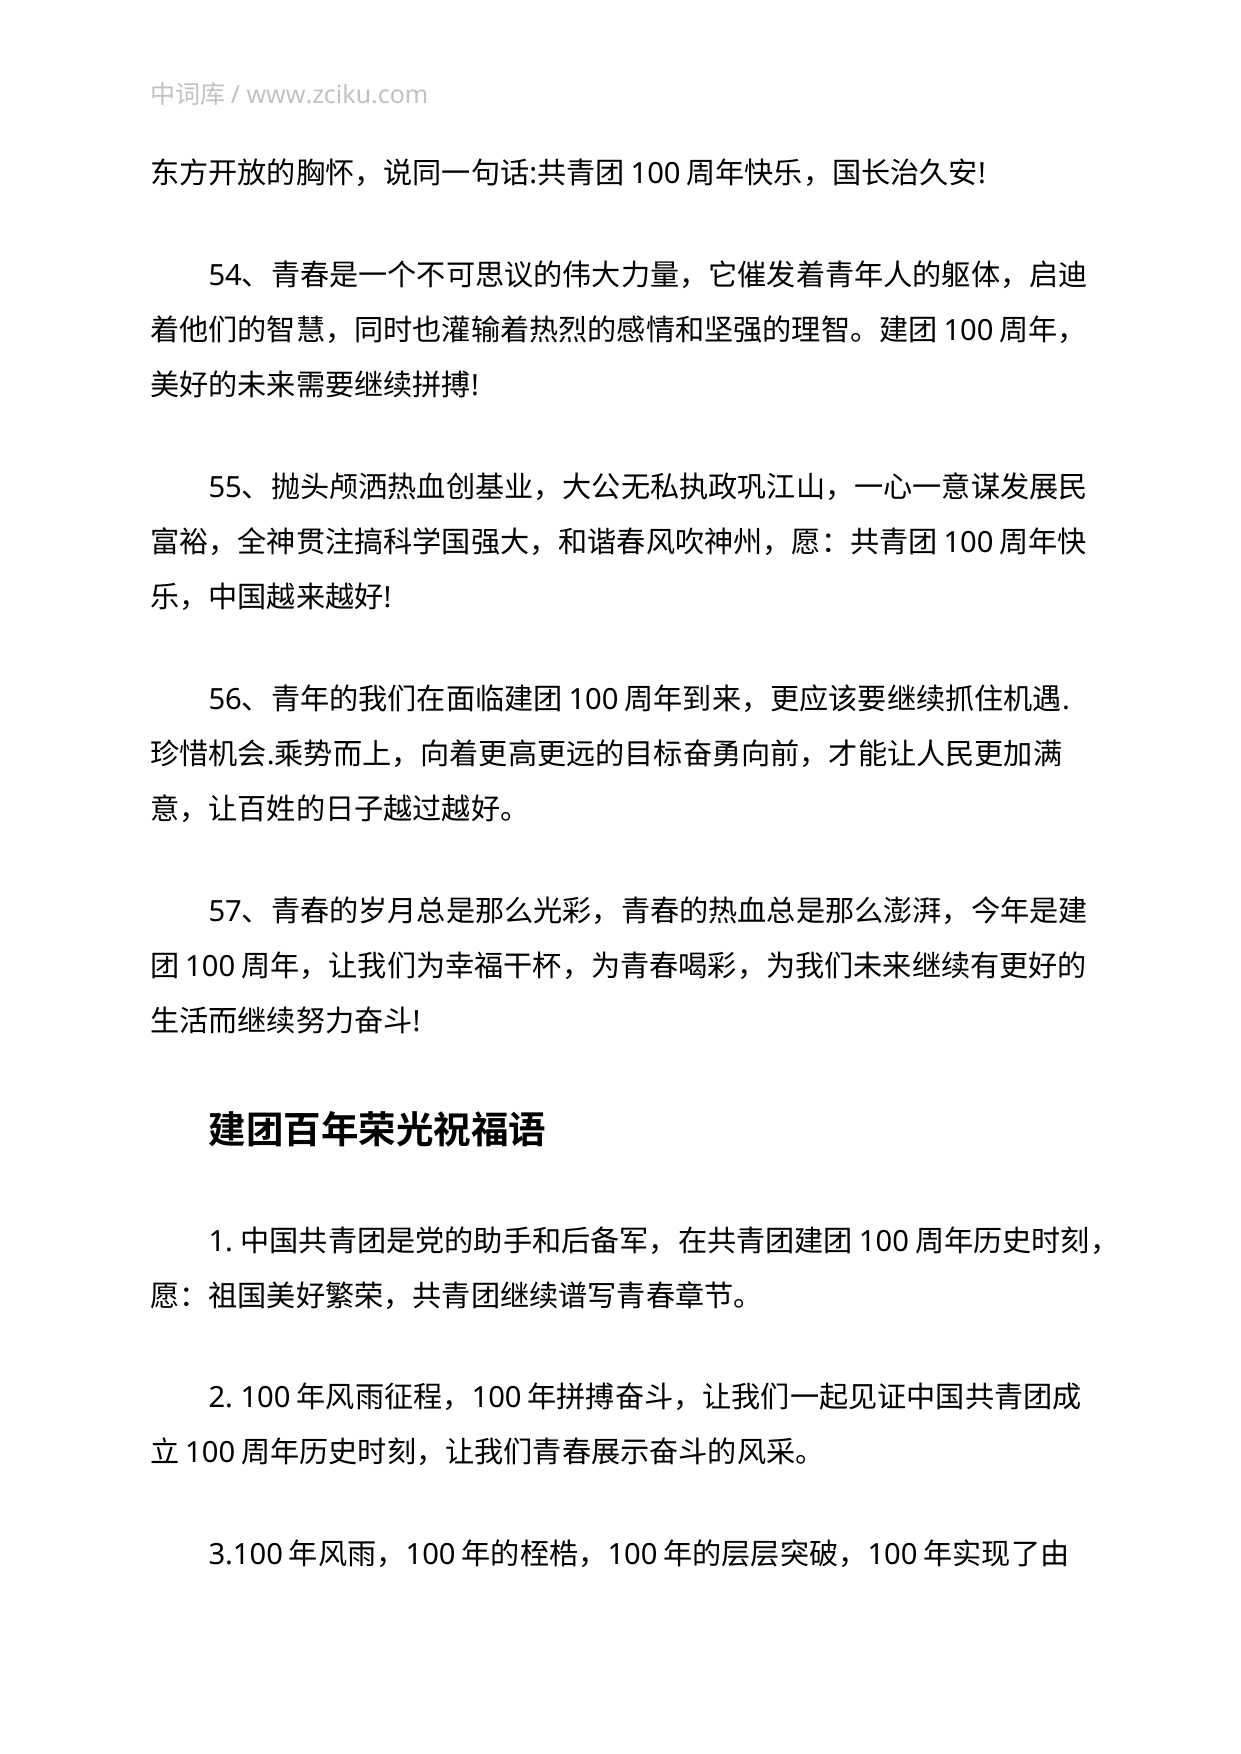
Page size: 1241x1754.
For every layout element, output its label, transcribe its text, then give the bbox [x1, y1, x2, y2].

text 建团百年荣光祝福语 [150, 1100, 1090, 1154]
text 2. 100年风雨征程，100年拼搏奋斗，让我们一起见证中国共青团成立100周年历史时刻，让我们青春展示奋斗的风采。 [150, 1374, 1090, 1471]
text 1. 中国共青团是党的助手和后备军，在共青团建团100周年历史时刻，愿：祖国美好繁荣，共青团继续谱写青春章节。 [150, 1217, 1090, 1314]
text 56、青年的我们在面临建团100周年到来，更应该要继续抓住机遇.珍惜机会.乘势而上，向着更高更远的目标奋勇向前，才能让人民更加满意，让百姓的日子越过越好。 [150, 676, 1090, 828]
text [150, 1531, 1090, 1573]
text 57、青春的岁月总是那么光彩，青春的热血总是那么澎湃，今年是建团100周年，让我们为幸福干杯，为青春喝彩，为我们未来继续有更好的生活而继续努力奋斗! [150, 888, 1090, 1040]
text 55、抛头颅洒热血创基业，大公无私执政巩江山，一心一意谋发展民富裕，全神贯注搞科学国强大，和谐春风吹神州，愿：共青团100周年快乐，中国越来越好! [150, 464, 1090, 616]
text 54、青春是一个不可思议的伟大力量，它催发着青年人的躯体，启迪着他们的智慧，同时也灌输着热烈的感情和坚强的理智。建团100周年，美好的未来需要继续拼搏! [150, 252, 1090, 404]
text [150, 150, 1090, 192]
